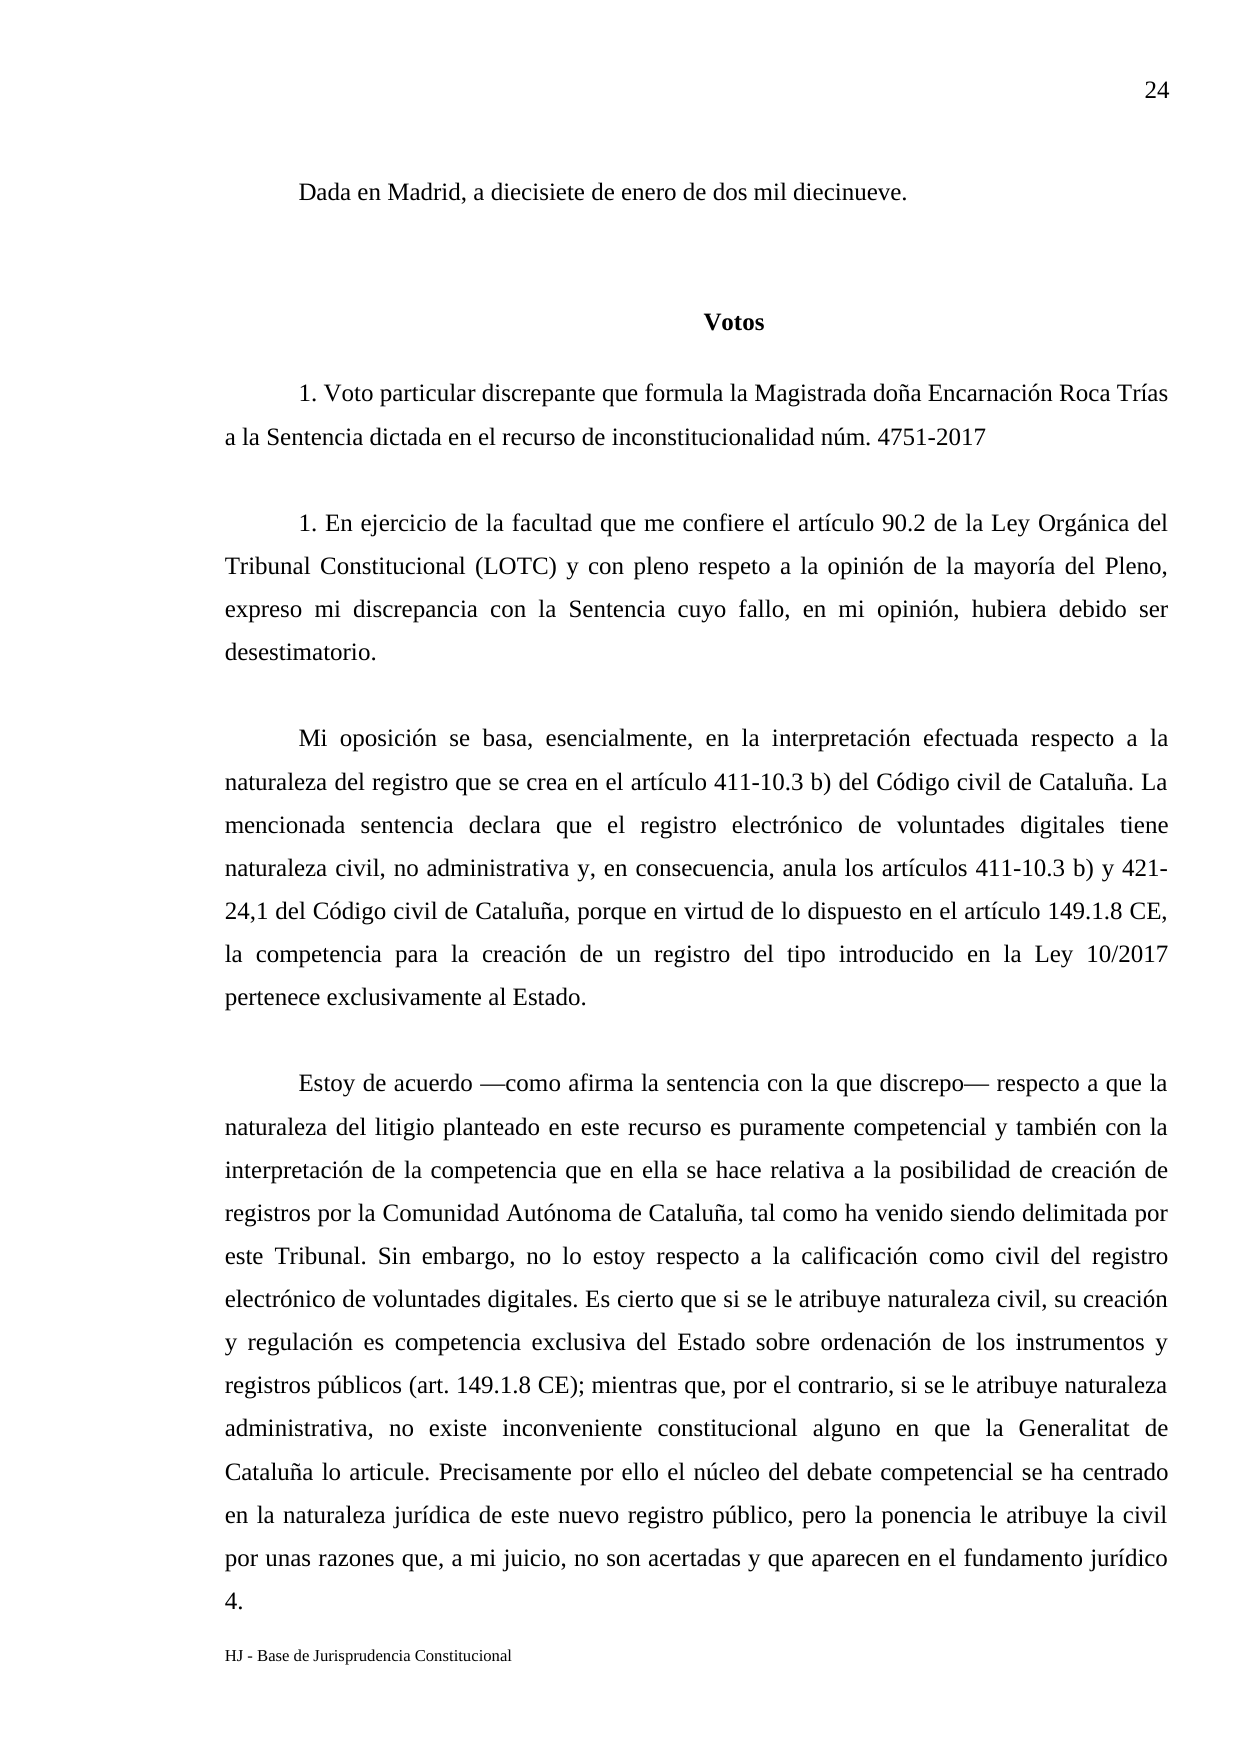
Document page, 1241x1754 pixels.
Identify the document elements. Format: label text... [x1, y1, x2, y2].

text Dada en Madrid, a diecisiete de enero de dos mil diecinueve. [224, 177, 1169, 206]
text Estoy de acuerdo —como afirma la sentencia con la que discrepo— respecto a que la naturaleza del litigio planteado en este recurso es puramente competencial y también con la interpretación de la competencia que en ella se hace relativa a la posibilidad de creación de registros por la Comunidad Autónoma de Cataluña, tal como ha venido siendo delimitada por este Tribunal. Sin embargo, no lo estoy respecto a la calificación como civil del registro electrónico de voluntades digitales. Es cierto que si se le atribuye naturaleza civil, su creación y regulación es competencia exclusiva del Estado sobre ordenación de los instrumentos y registros públicos (art. 149.1.8 CE); mientras que, por el contrario, si se le atribuye naturaleza administrativa, no existe inconveniente constitucional alguno en que la Generalitat de Cataluña lo articule. Precisamente por ello el núcleo del debate competencial se ha centrado en la naturaleza jurídica de este nuevo registro público, pero la ponencia le atribuye la civil por unas razones que, a mi juicio, no son acertadas y que aparecen en el fundamento jurídico 4. [224, 1068, 1169, 1615]
text 1. Voto particular discrepante que formula la Magistrada doña Encarnación Roca Trías a la Sentencia dictada en el recurso de inconstitucionalidad núm. 4751-2017 [224, 378, 1169, 450]
text Mi oposición se basa, esencialmente, en la interpretación efectuada respecto a la naturaleza del registro que se crea en el artículo 411-10.3 b) del Código civil de Cataluña. La mencionada sentencia declara que el registro electrónico de voluntades digitales tiene naturaleza civil, no administrativa y, en consecuencia, anula los artículos 411-10.3 b) y 421-24,1 del Código civil de Cataluña, porque en virtud de lo dispuesto en el artículo 149.1.8 CE, la competencia para la creación de un registro del tipo introducido en la Ley 10/2017 pertenece exclusivamente al Estado. [224, 723, 1169, 1011]
text 1. En ejercicio de la facultad que me confiere el artículo 90.2 de la Ley Orgánica del Tribunal Constitucional (LOTC) y con pleno respeto a la opinión de la mayoría del Pleno, expreso mi discrepancia con la Sentencia cuyo fallo, en mi opinión, hubiera debido ser desestimatorio. [224, 508, 1169, 666]
subtitle Votos [224, 307, 1169, 335]
